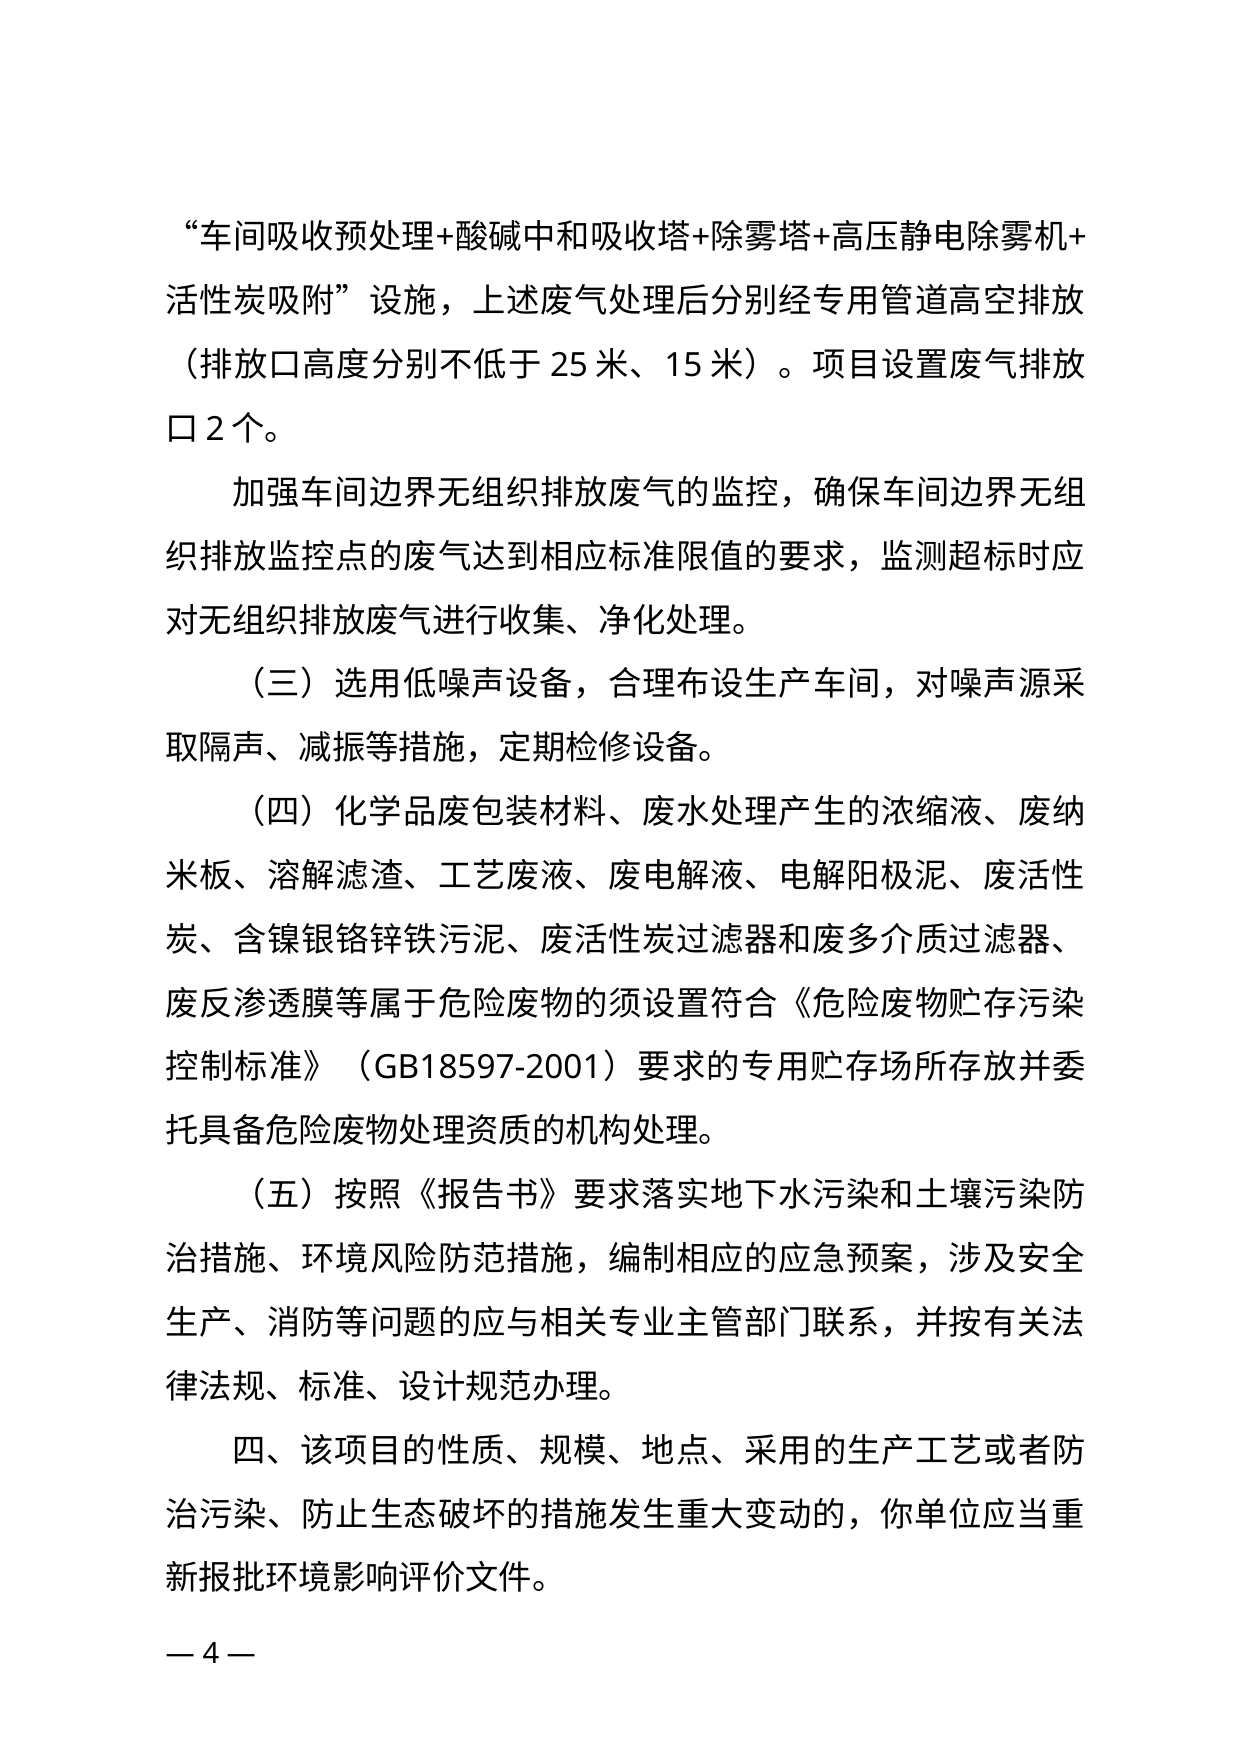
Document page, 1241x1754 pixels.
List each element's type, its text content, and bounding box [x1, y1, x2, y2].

text 加强车间边界无组织排放废气的监控，确保车间边界无组织排放监控点的废气达到相应标准限值的要求，监测超标时应对无组织排放废气进行收集、净化处理。 [165, 458, 1087, 649]
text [165, 202, 1087, 458]
text （三）选用低噪声设备，合理布设生产车间，对噪声源采取隔声、减振等措施，定期检修设备。 [165, 649, 1087, 777]
text 四、该项目的性质、规模、地点、采用的生产工艺或者防治污染、防止生态破坏的措施发生重大变动的，你单位应当重新报批环境影响评价文件。 [165, 1416, 1087, 1607]
text （四）化学品废包装材料、废水处理产生的浓缩液、废纳米板、溶解滤渣、工艺废液、废电解液、电解阳极泥、废活性炭、含镍银铬锌铁污泥、废活性炭过滤器和废多介质过滤器、废反渗透膜等属于危险废物的须设置符合《危险废物贮存污染控制标准》（GB18597-2001）要求的专用贮存场所存放并委托具备危险废物处理资质的机构处理。 [165, 777, 1087, 1160]
text （五）按照《报告书》要求落实地下水污染和土壤污染防治措施、环境风险防范措施，编制相应的应急预案，涉及安全生产、消防等问题的应与相关专业主管部门联系，并按有关法律法规、标准、设计规范办理。 [165, 1160, 1087, 1416]
